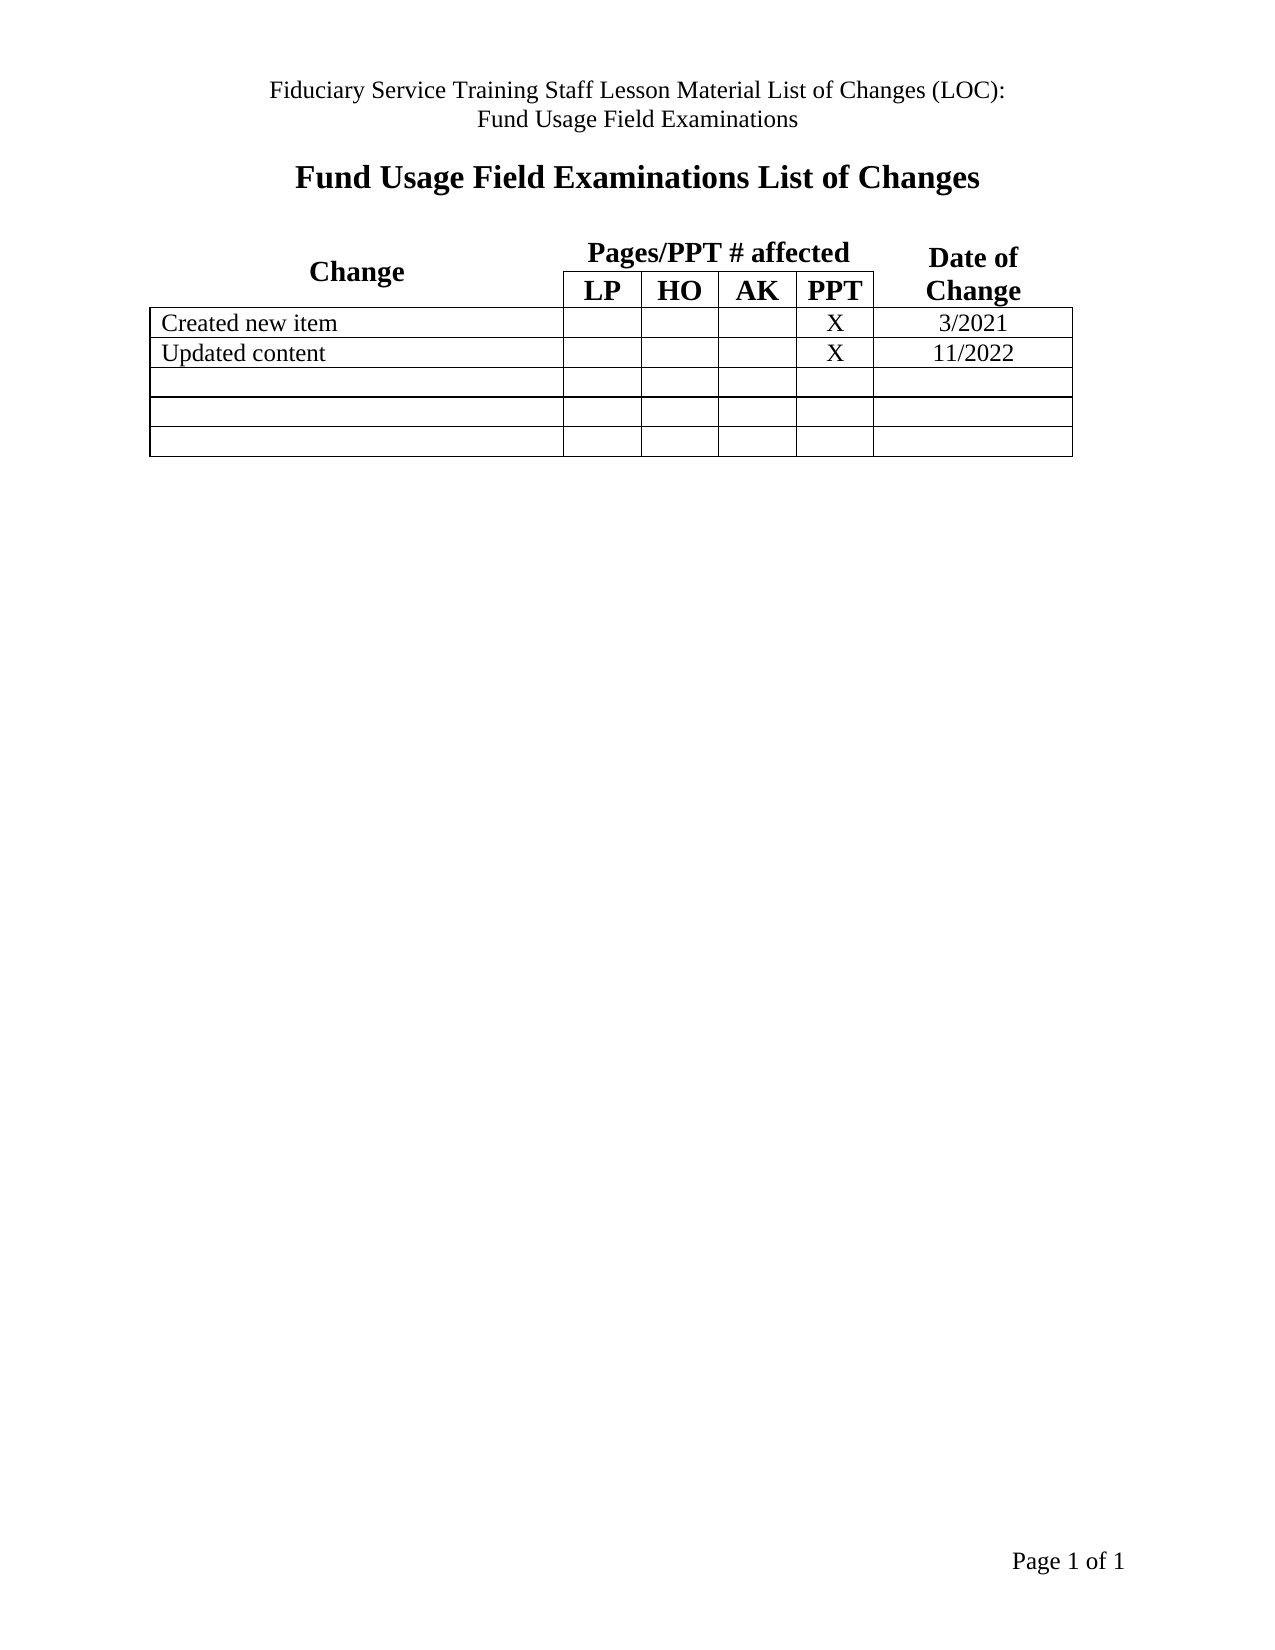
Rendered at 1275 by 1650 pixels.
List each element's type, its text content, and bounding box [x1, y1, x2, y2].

table_cell [797, 398, 873, 426]
table_cell [719, 427, 796, 456]
table_header Date of Change [874, 234, 1072, 307]
table_cell [797, 368, 873, 396]
table_cell [151, 427, 563, 456]
table_cell [564, 368, 641, 396]
table_cell [719, 398, 796, 426]
table_cell [642, 308, 718, 337]
table_header Pages/PPT # affected [564, 234, 874, 271]
table_cell 3/2021 [874, 308, 1072, 337]
table_cell [797, 427, 873, 456]
table_cell [564, 427, 641, 456]
table_cell [642, 338, 718, 367]
table_cell X [797, 308, 873, 337]
table_cell Created new item [151, 308, 563, 337]
table_cell [564, 308, 641, 337]
text Fund Usage Field Examinations List of Changes [150, 157, 1125, 196]
table_cell [564, 398, 641, 426]
table_cell AK [719, 272, 796, 307]
table_cell [642, 368, 718, 396]
table_cell [151, 368, 563, 396]
table_cell LP [564, 272, 641, 307]
table_cell [874, 398, 1072, 426]
table_cell [719, 338, 796, 367]
table_cell HO [642, 272, 718, 307]
table_cell [151, 398, 563, 426]
table_cell [642, 427, 718, 456]
table_cell PPT [797, 272, 873, 307]
table_cell [874, 427, 1072, 456]
table_cell [719, 308, 796, 337]
table_cell Updated content [151, 338, 563, 367]
table_cell [719, 368, 796, 396]
table_cell [564, 338, 641, 367]
table_header Change [150, 234, 563, 307]
table_cell 11/2022 [874, 338, 1072, 367]
table_cell X [797, 338, 873, 367]
table_cell [642, 398, 718, 426]
table_cell [874, 368, 1072, 396]
